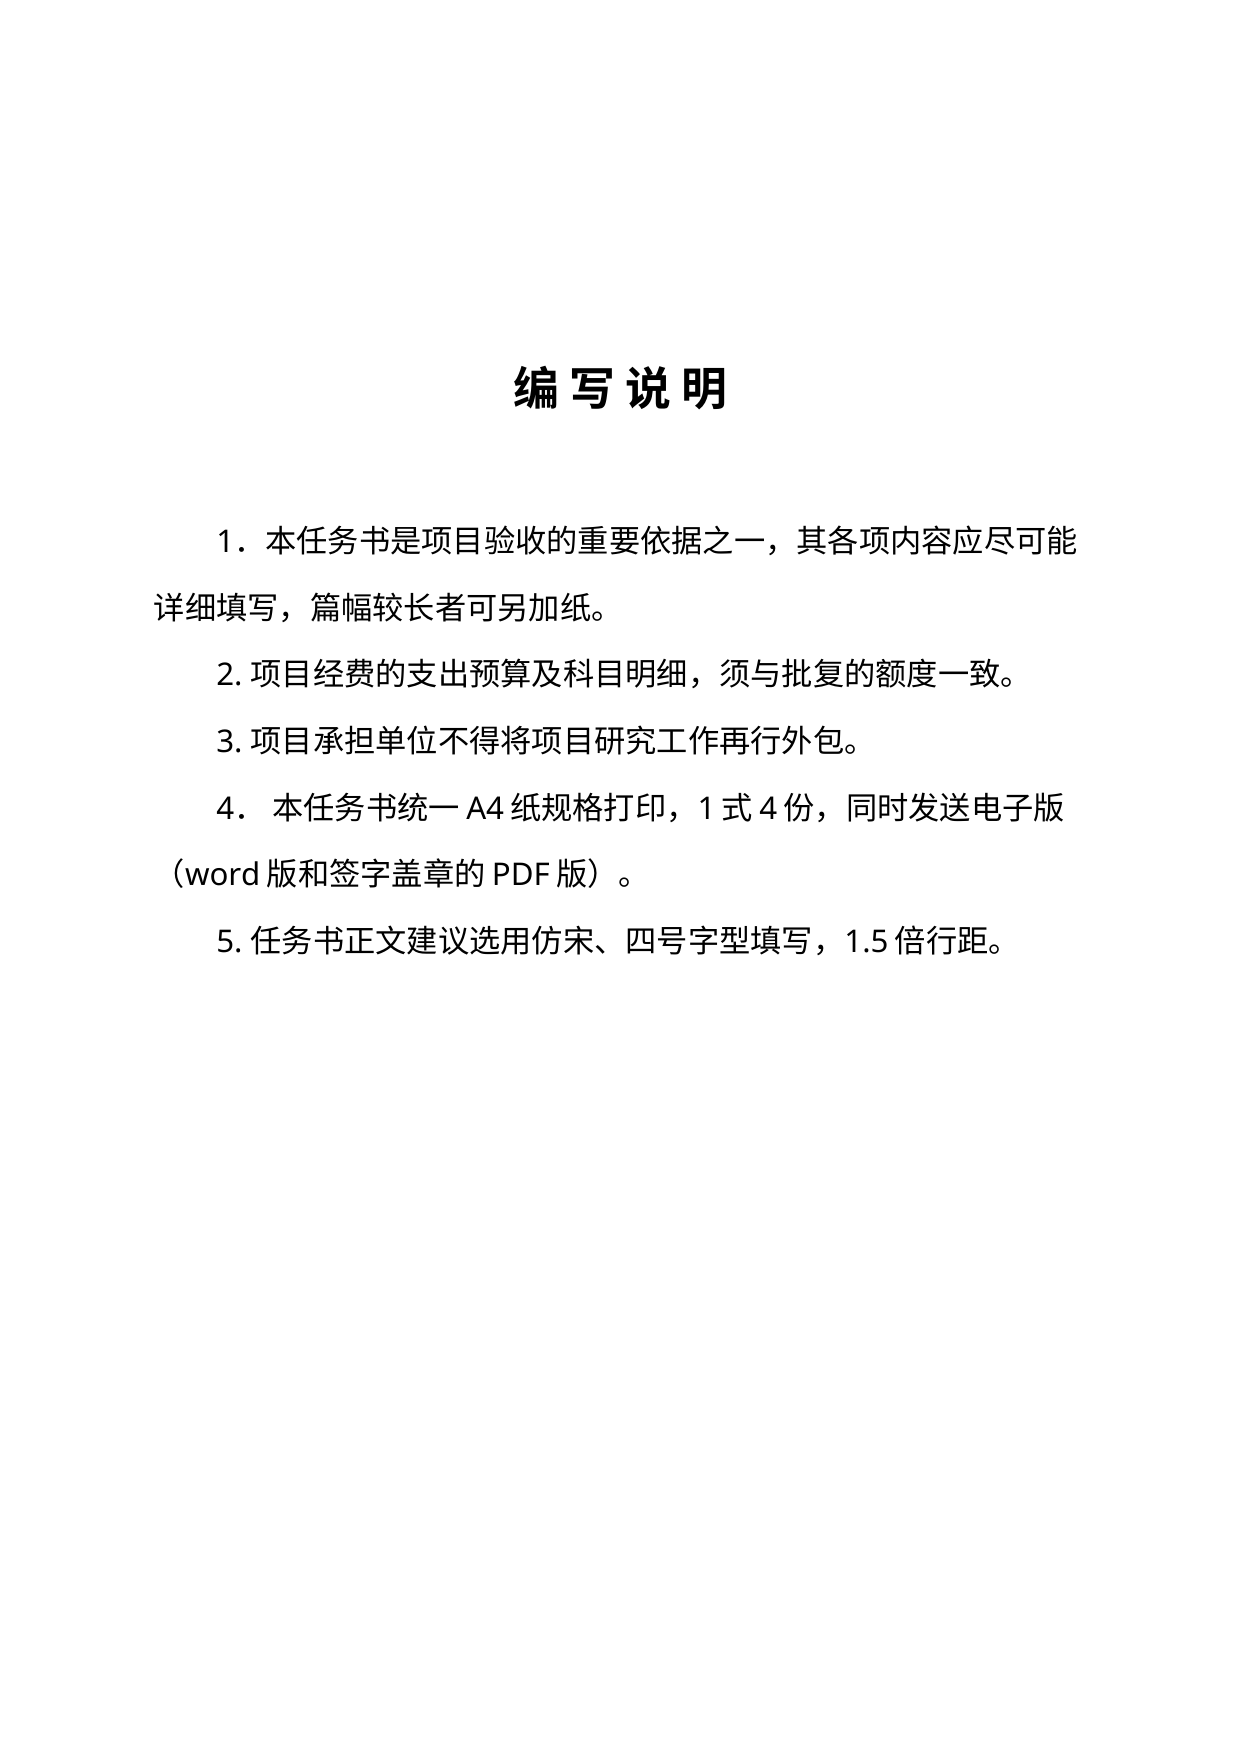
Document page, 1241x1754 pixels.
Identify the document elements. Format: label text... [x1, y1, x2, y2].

text 2. 项目经费的支出预算及科目明细，须与批复的额度一致。 [153, 632, 1087, 699]
text 1．本任务书是项目验收的重要依据之一，其各项内容应尽可能详细填写，篇幅较长者可另加纸。 [153, 499, 1087, 632]
text 3. 项目承担单位不得将项目研究工作再行外包。 [153, 699, 1087, 766]
text 5. 任务书正文建议选用仿宋、四号字型填写，1.5倍行距。 [153, 899, 1087, 966]
text 4． 本任务书统一A4纸规格打印，1式4份，同时发送电子版（word版和签字盖章的PDF版）。 [153, 766, 1087, 899]
text 编 写 说 明 [153, 337, 1087, 434]
